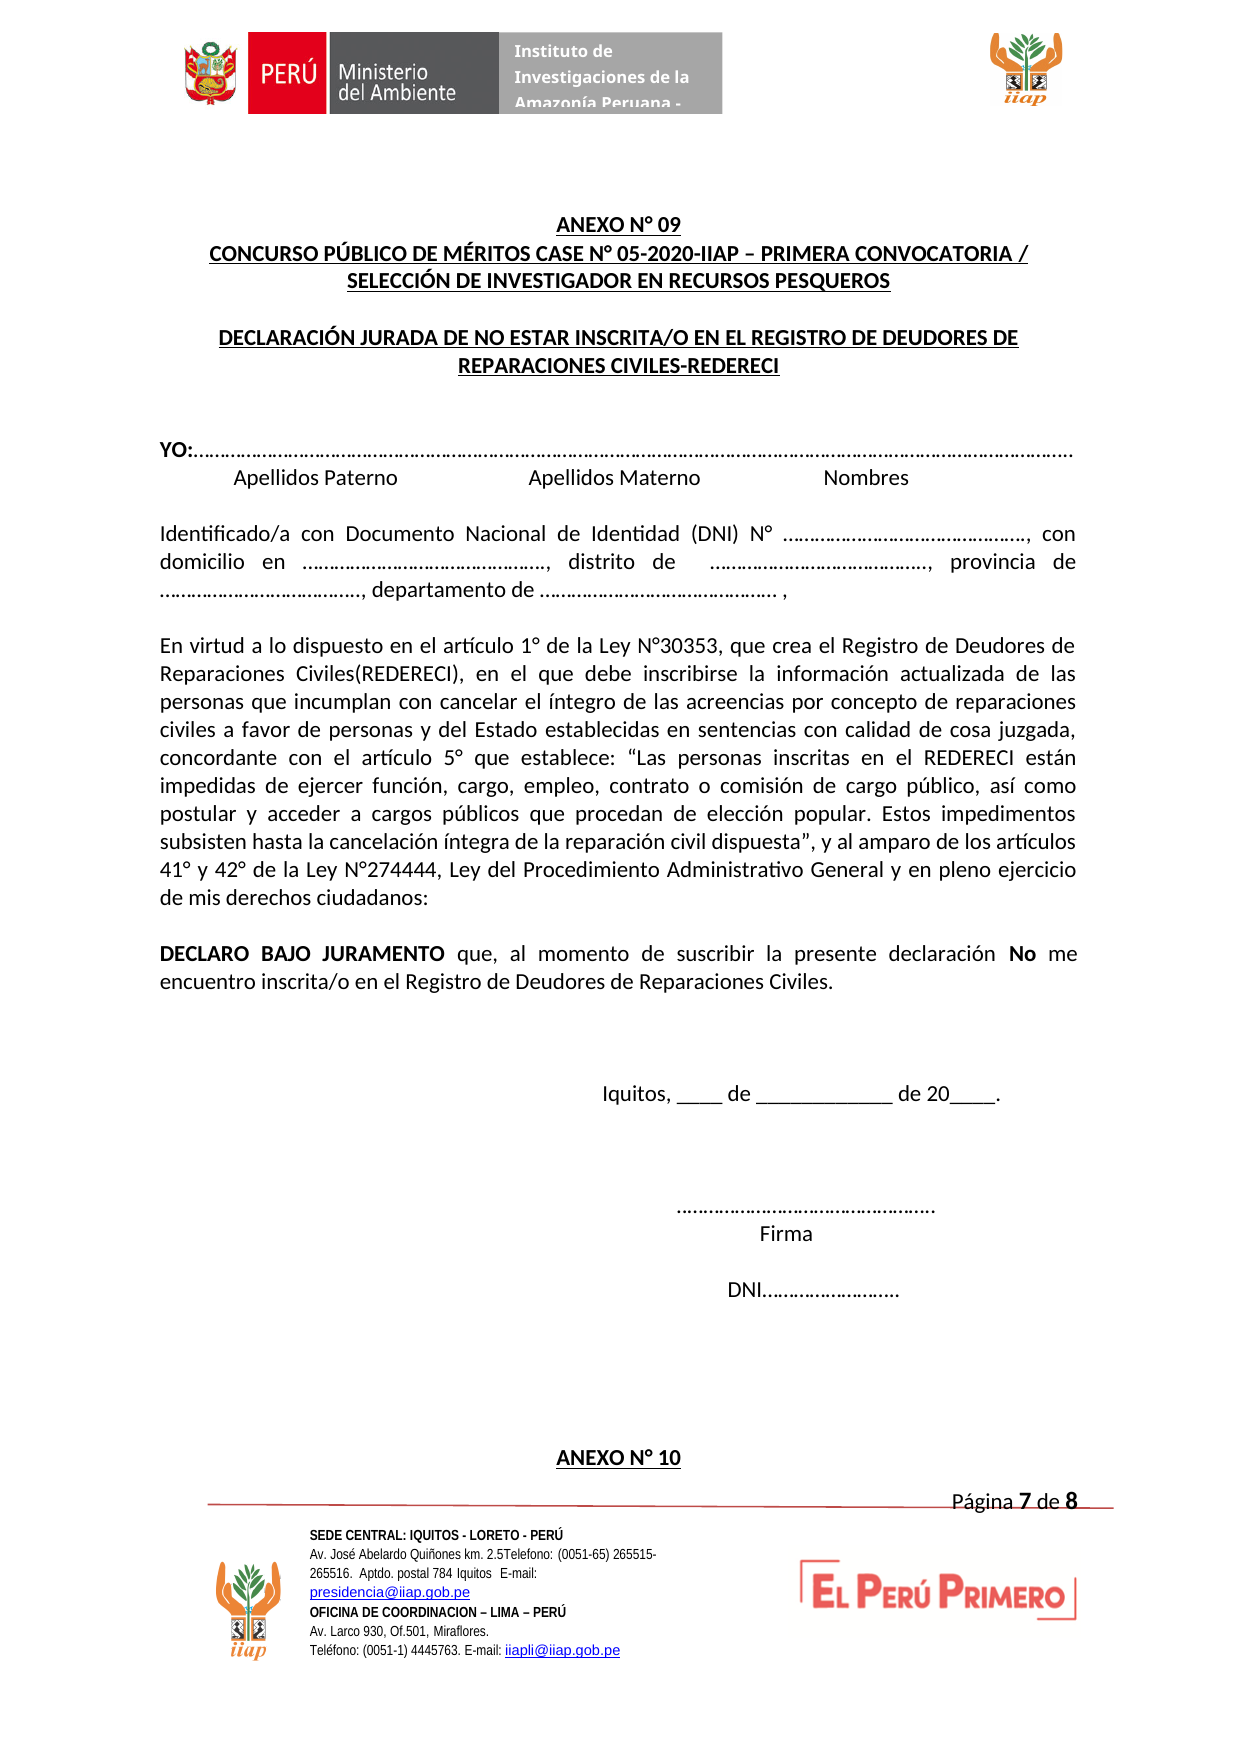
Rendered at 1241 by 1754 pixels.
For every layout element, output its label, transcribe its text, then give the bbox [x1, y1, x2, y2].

text DECLARACIÓN JURADA DE NO ESTAR INSCRITA/O EN EL REGISTRO DE DEUDORES DE REPARACIONES CIVILES-REDERECI [159, 323, 1078, 379]
text DECLARO BAJO JURAMENTO que, al momento de suscribir la presente declaración No me encuentro inscrita/o en el Registro de Deudores de Reparaciones Civiles. [159, 939, 1078, 995]
text Apellidos Paterno Apellidos Materno Nombres [159, 463, 1078, 491]
picture [173, 32, 499, 114]
picture [215, 1561, 281, 1661]
picture [990, 33, 1063, 106]
text ANEXO N° 10 [159, 1443, 1078, 1472]
text YO:………………………………………………………………………………………………………………………………………………….. [159, 435, 1078, 463]
text Firma [676, 1219, 1078, 1247]
text En virtud a lo dispuesto en el artículo 1° de la Ley N°30353, que crea el Registro de Deudores de Reparaciones Civiles(REDERECI), en el que debe inscribirse la información actualizada de las personas que incumplan con cancelar el íntegro de las acreencias por concepto de reparaciones civiles a favor de personas y del Estado establecidas en sentencias con calidad de cosa juzgada, concordante con el artículo 5° que establece: “Las personas inscritas en el REDERECI están impedidas de ejercer función, cargo, empleo, contrato o comisión de cargo público, así como postular y acceder a cargos públicos que procedan de elección popular. Estos impedimentos subsisten hasta la cancelación íntegra de la reparación civil dispuesta”, y al amparo de los artículos 41° y 42° de la Ley N°274444, Ley del Procedimiento Administrativo General y en pleno ejercicio de mis derechos ciudadanos: [159, 631, 1078, 911]
picture [787, 1545, 1082, 1638]
text ..……………………………………….. [159, 1191, 1078, 1219]
text Identificado/a con Documento Nacional de Identidad (DNI) N° ………………………………………., con domicilio en ………………………………………., distrito de ………………………………….., provincia de ……………………………….., departamento de ……………………………………… , [159, 519, 1078, 603]
text Iquitos, ____ de ____________ de 20____. [569, 1079, 1078, 1107]
text ANEXO N° 09 [159, 211, 1078, 239]
text DNI…………………….. [159, 1275, 1078, 1303]
text CONCURSO PÚBLICO DE MÉRITOS CASE N° 05-2020-IIAP – PRIMERA CONVOCATORIA / SELECCIÓN DE INVESTIGADOR EN RECURSOS PESQUEROS [159, 239, 1078, 295]
